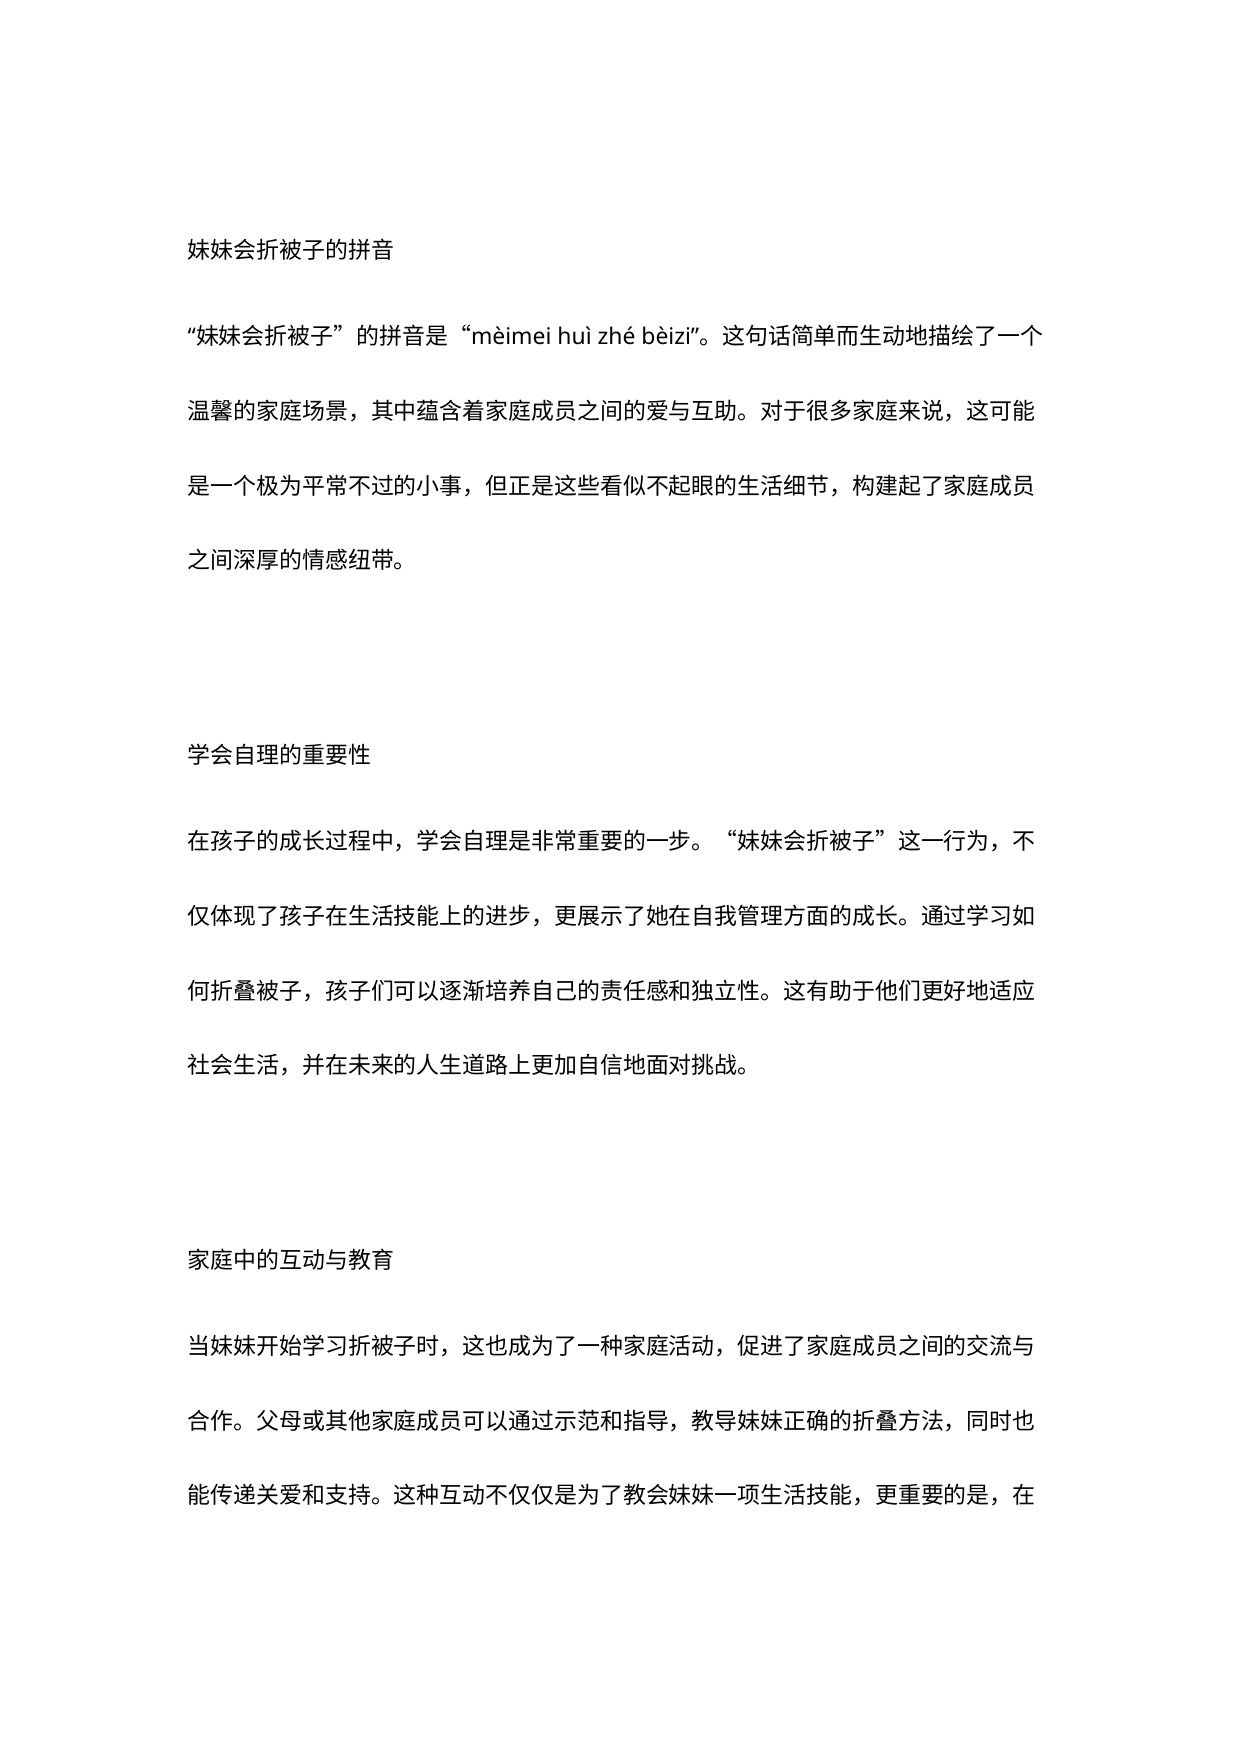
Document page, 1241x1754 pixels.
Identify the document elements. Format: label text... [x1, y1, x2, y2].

text 学会自理的重要性 [187, 721, 1053, 786]
text 在孩子的成长过程中，学会自理是非常重要的一步。“妹妹会折被子”这一行为，不仅体现了孩子在生活技能上的进步，更展示了她在自我管理方面的成长。通过学习如何折叠被子，孩子们可以逐渐培养自己的责任感和独立性。这有助于他们更好地适应社会生活，并在未来的人生道路上更加自信地面对挑战。 [187, 807, 1053, 1096]
text 家庭中的互动与教育 [187, 1226, 1053, 1291]
text “妹妹会折被子”的拼音是“mèimei huì zhé bèizi”。这句话简单而生动地描绘了一个温馨的家庭场景，其中蕴含着家庭成员之间的爱与互助。对于很多家庭来说，这可能是一个极为平常不过的小事，但正是这些看似不起眼的生活细节，构建起了家庭成员之间深厚的情感纽带。 [187, 302, 1053, 591]
text 妹妹会折被子的拼音 [187, 216, 1053, 281]
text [187, 1312, 1053, 1527]
